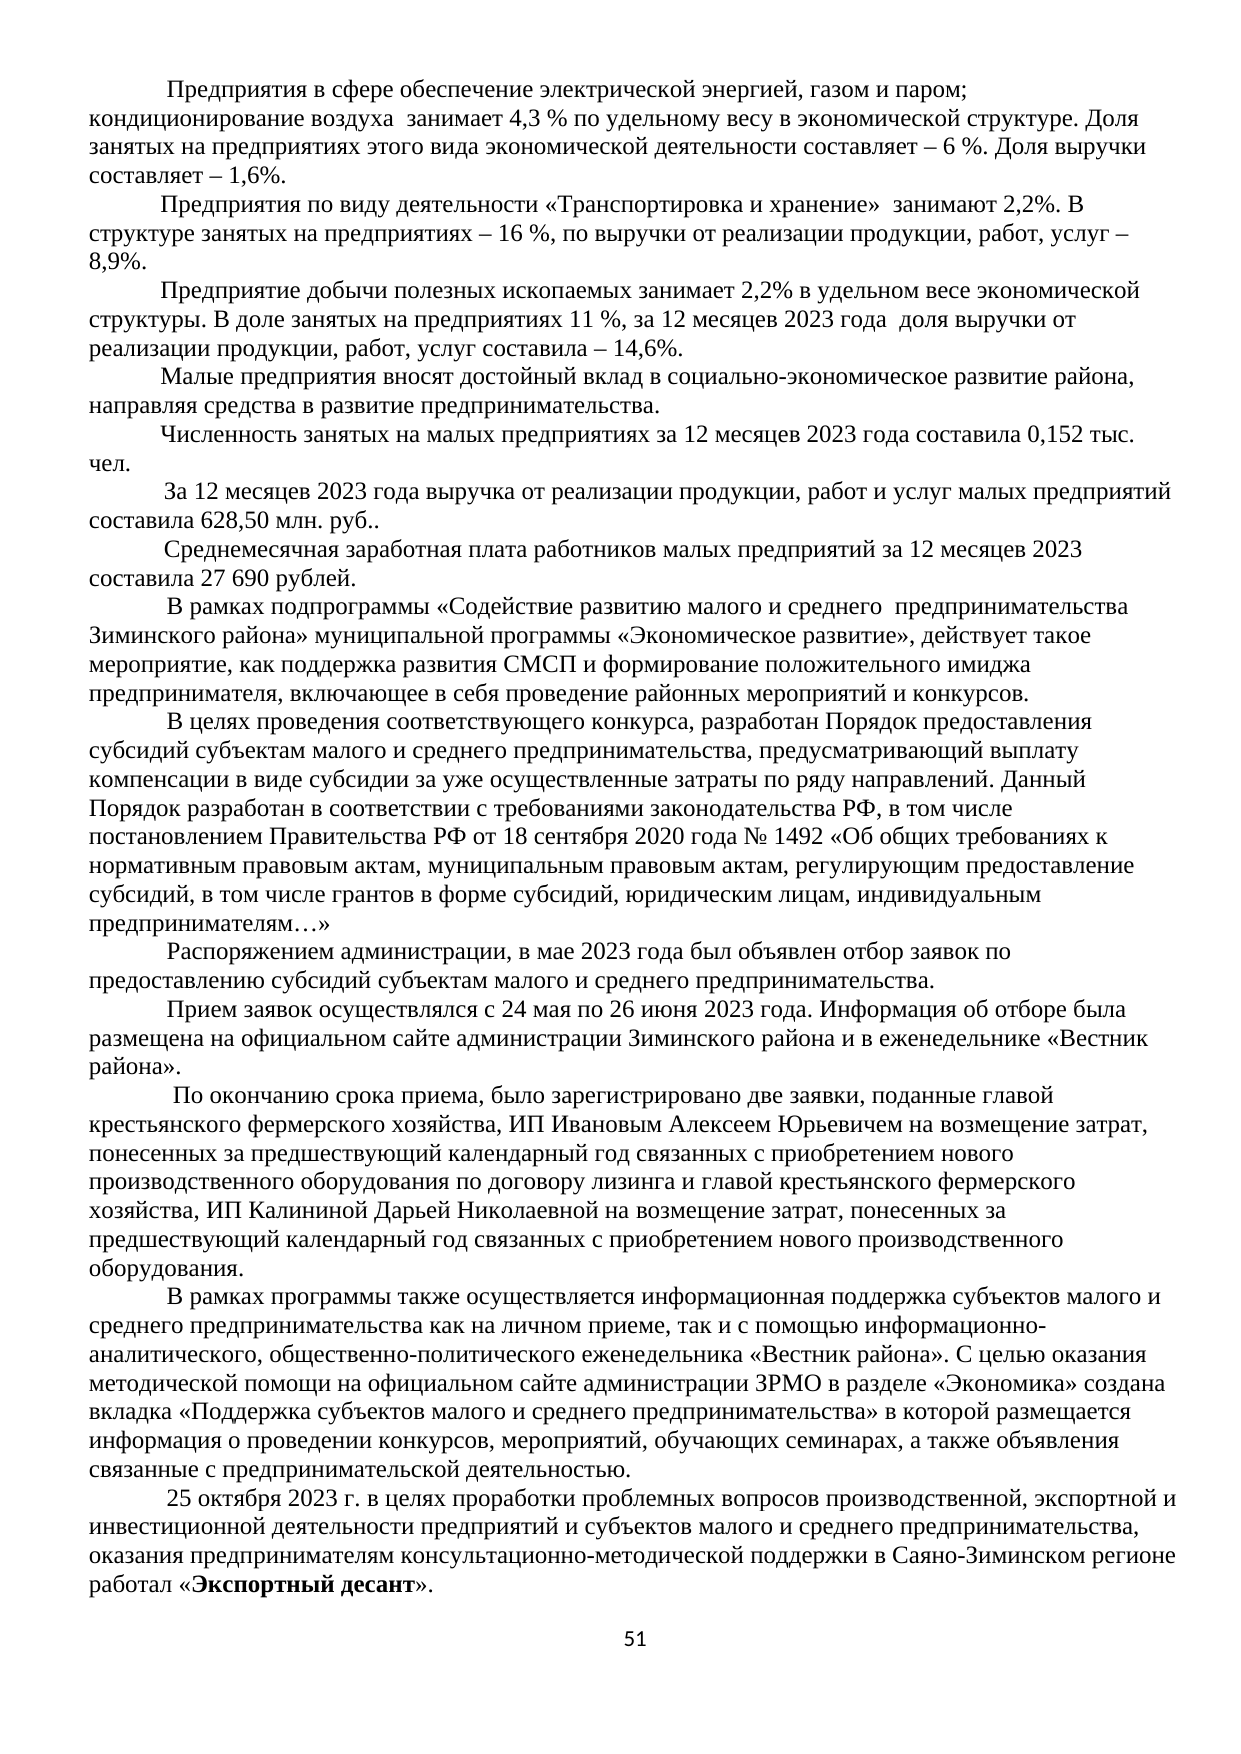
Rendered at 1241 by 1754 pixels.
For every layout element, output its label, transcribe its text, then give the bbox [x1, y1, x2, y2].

text Численность занятых на малых предприятиях за 12 месяцев 2023 года составила 0,152 тыс. чел. [89, 419, 1167, 476]
text Распоряжением администрации, в мае 2023 года был объявлен отбор заявок по предоставлению субсидий субъектам малого и среднего предпринимательства. [89, 936, 1181, 994]
text По окончанию срока приема, было зарегистрировано две заявки, поданные главой крестьянского фермерского хозяйства, ИП Ивановым Алексеем Юрьевичем на возмещение затрат, понесенных за предшествующий календарный год связанных с приобретением нового производственного оборудования по договору лизинга и главой крестьянского фермерского хозяйства, ИП Калининой Дарьей Николаевной на возмещение затрат, понесенных за предшествующий календарный год связанных с приобретением нового производственного оборудования. [89, 1080, 1181, 1281]
text В целях проведения соответствующего конкурса, разработан Порядок предоставления субсидий субъектам малого и среднего предпринимательства, предусматривающий выплату компенсации в виде субсидии за уже осуществленные затраты по ряду направлений. Данный Порядок разработан в соответствии с требованиями законодательства РФ, в том числе постановлением Правительства РФ от 18 сентября 2020 года № 1492 «Об общих требованиях к нормативным правовым актам, муниципальным правовым актам, регулирующим предоставление субсидий, в том числе грантов в форме субсидий, юридическим лицам, индивидуальным предпринимателям…» [89, 706, 1181, 936]
text За 12 месяцев 2023 года выручка от реализации продукции, работ и услуг малых предприятий составила 628,50 млн. руб.. [89, 476, 1181, 534]
text Предприятие добычи полезных ископаемых занимает 2,2% в удельном весе экономической структуры. В доле занятых на предприятиях 11 %, за 12 месяцев 2023 года доля выручки от реализации продукции, работ, услуг составила – 14,6%. [89, 275, 1167, 361]
text Предприятия в сфере обеспечение электрической энергией, газом и паром; кондиционирование воздуха занимает 4,3 % по удельному весу в экономической структуре. Доля занятых на предприятиях этого вида экономической деятельности составляет – 6 %. Доля выручки составляет – 1,6%. [89, 74, 1167, 189]
text 25 октября 2023 г. в целях проработки проблемных вопросов производственной, экспортной и инвестиционной деятельности предприятий и субъектов малого и среднего предпринимательства, оказания предпринимателям консультационно-методической поддержки в Саяно-Зиминском регионе работал «Экспортный десант». [434, 1483, 1181, 1598]
text Предприятия по виду деятельности «Транспортировка и хранение» занимают 2,2%. В структуре занятых на предприятиях – 16 %, по выручки от реализации продукции, работ, услуг –8,9%. [89, 189, 1167, 275]
text Прием заявок осуществлялся с 24 мая по 26 июня 2023 года. Информация об отборе была размещена на официальном сайте администрации Зиминского района и в еженедельнике «Вестник района». [89, 994, 1181, 1080]
text Среднемесячная заработная плата работников малых предприятий за 12 месяцев 2023 составила 27 690 рублей. [89, 534, 1181, 591]
text В рамках программы также осуществляется информационная поддержка субъектов малого и среднего предпринимательства как на личном приеме, так и с помощью информационно-аналитического, общественно-политического еженедельника «Вестник района». С целью оказания методической помощи на официальном сайте администрации ЗРМО в разделе «Экономика» создана вкладка «Поддержка субъектов малого и среднего предпринимательства» в которой размещается информация о проведении конкурсов, мероприятий, обучающих семинарах, а также объявления связанные с предпринимательской деятельностью. [89, 1281, 1181, 1483]
text В рамках подпрограммы «Содействие развитию малого и среднего предпринимательства Зиминского района» муниципальной программы «Экономическое развитие», действует такое мероприятие, как поддержка развития СМСП и формирование положительного имиджа предпринимателя, включающее в себя проведение районных мероприятий и конкурсов. [89, 591, 1181, 706]
text Малые предприятия вносят достойный вклад в социально-экономическое развитие района, направляя средства в развитие предпринимательства. [89, 361, 1167, 419]
